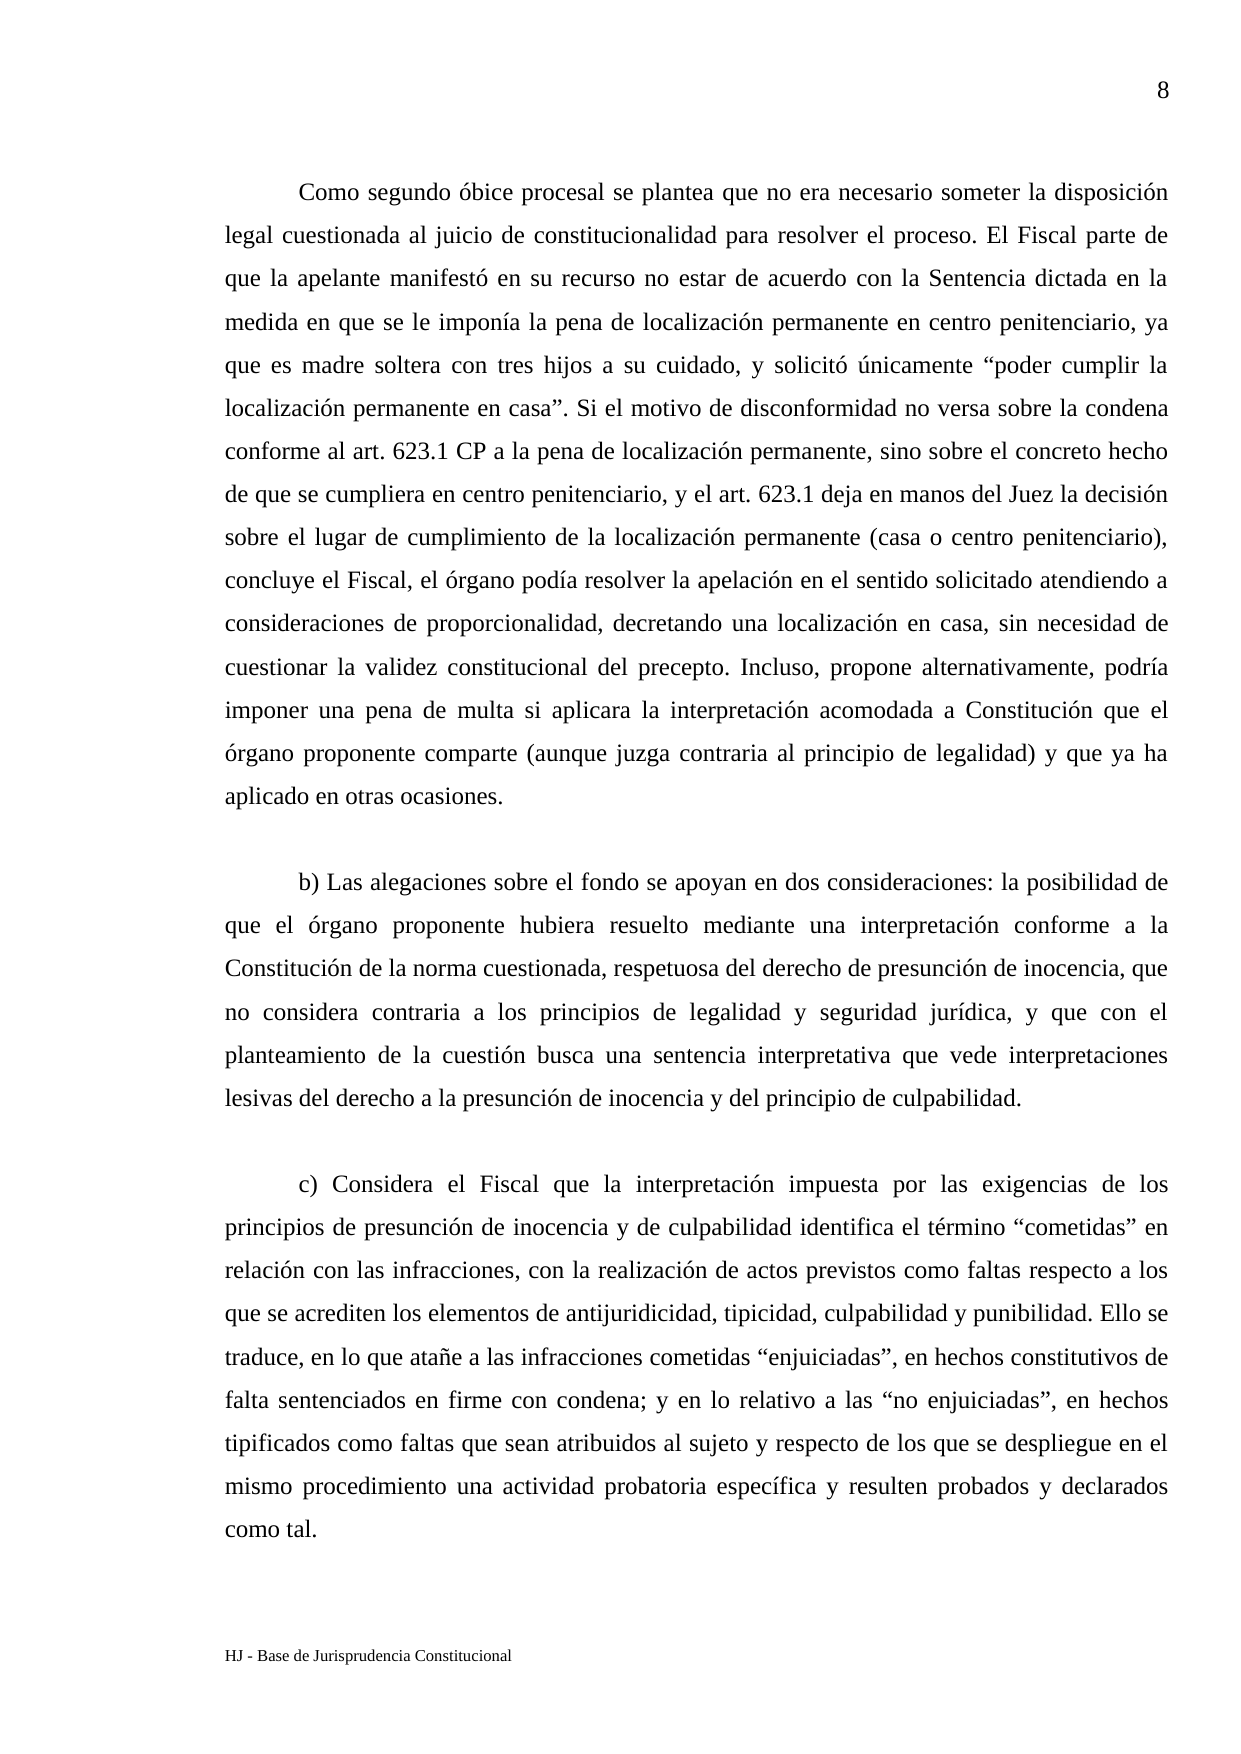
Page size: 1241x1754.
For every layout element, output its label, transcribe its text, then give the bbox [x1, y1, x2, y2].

text b) Las alegaciones sobre el fondo se apoyan en dos consideraciones: la posibilidad de que el órgano proponente hubiera resuelto mediante una interpretación conforme a la Constitución de la norma cuestionada, respetuosa del derecho de presunción de inocencia, que no considera contraria a los principios de legalidad y seguridad jurídica, y que con el planteamiento de la cuestión busca una sentencia interpretativa que vede interpretaciones lesivas del derecho a la presunción de inocencia y del principio de culpabilidad. [224, 867, 1169, 1112]
text Como segundo óbice procesal se plantea que no era necesario someter la disposición legal cuestionada al juicio de constitucionalidad para resolver el proceso. El Fiscal parte de que la apelante manifestó en su recurso no estar de acuerdo con la Sentencia dictada en la medida en que se le imponía la pena de localización permanente en centro penitenciario, ya que es madre soltera con tres hijos a su cuidado, y solicitó únicamente “poder cumplir la localización permanente en casa”. Si el motivo de disconformidad no versa sobre la condena conforme al art. 623.1 CP a la pena de localización permanente, sino sobre el concreto hecho de que se cumpliera en centro penitenciario, y el art. 623.1 deja en manos del Juez la decisión sobre el lugar de cumplimiento de la localización permanente (casa o centro penitenciario), concluye el Fiscal, el órgano podía resolver la apelación en el sentido solicitado atendiendo a consideraciones de proporcionalidad, decretando una localización en casa, sin necesidad de cuestionar la validez constitucional del precepto. Incluso, propone alternativamente, podría imponer una pena de multa si aplicara la interpretación acomodada a Constitución que el órgano proponente comparte (aunque juzga contraria al principio de legalidad) y que ya ha aplicado en otras ocasiones. [224, 177, 1169, 810]
text c) Considera el Fiscal que la interpretación impuesta por las exigencias de los principios de presunción de inocencia y de culpabilidad identifica el término “cometidas” en relación con las infracciones, con la realización de actos previstos como faltas respecto a los que se acrediten los elementos de antijuridicidad, tipicidad, culpabilidad y punibilidad. Ello se traduce, en lo que atañe a las infracciones cometidas “enjuiciadas”, en hechos constitutivos de falta sentenciados en firme con condena; y en lo relativo a las “no enjuiciadas”, en hechos tipificados como faltas que sean atribuidos al sujeto y respecto de los que se despliegue en el mismo procedimiento una actividad probatoria específica y resulten probados y declarados como tal. [224, 1169, 1169, 1543]
